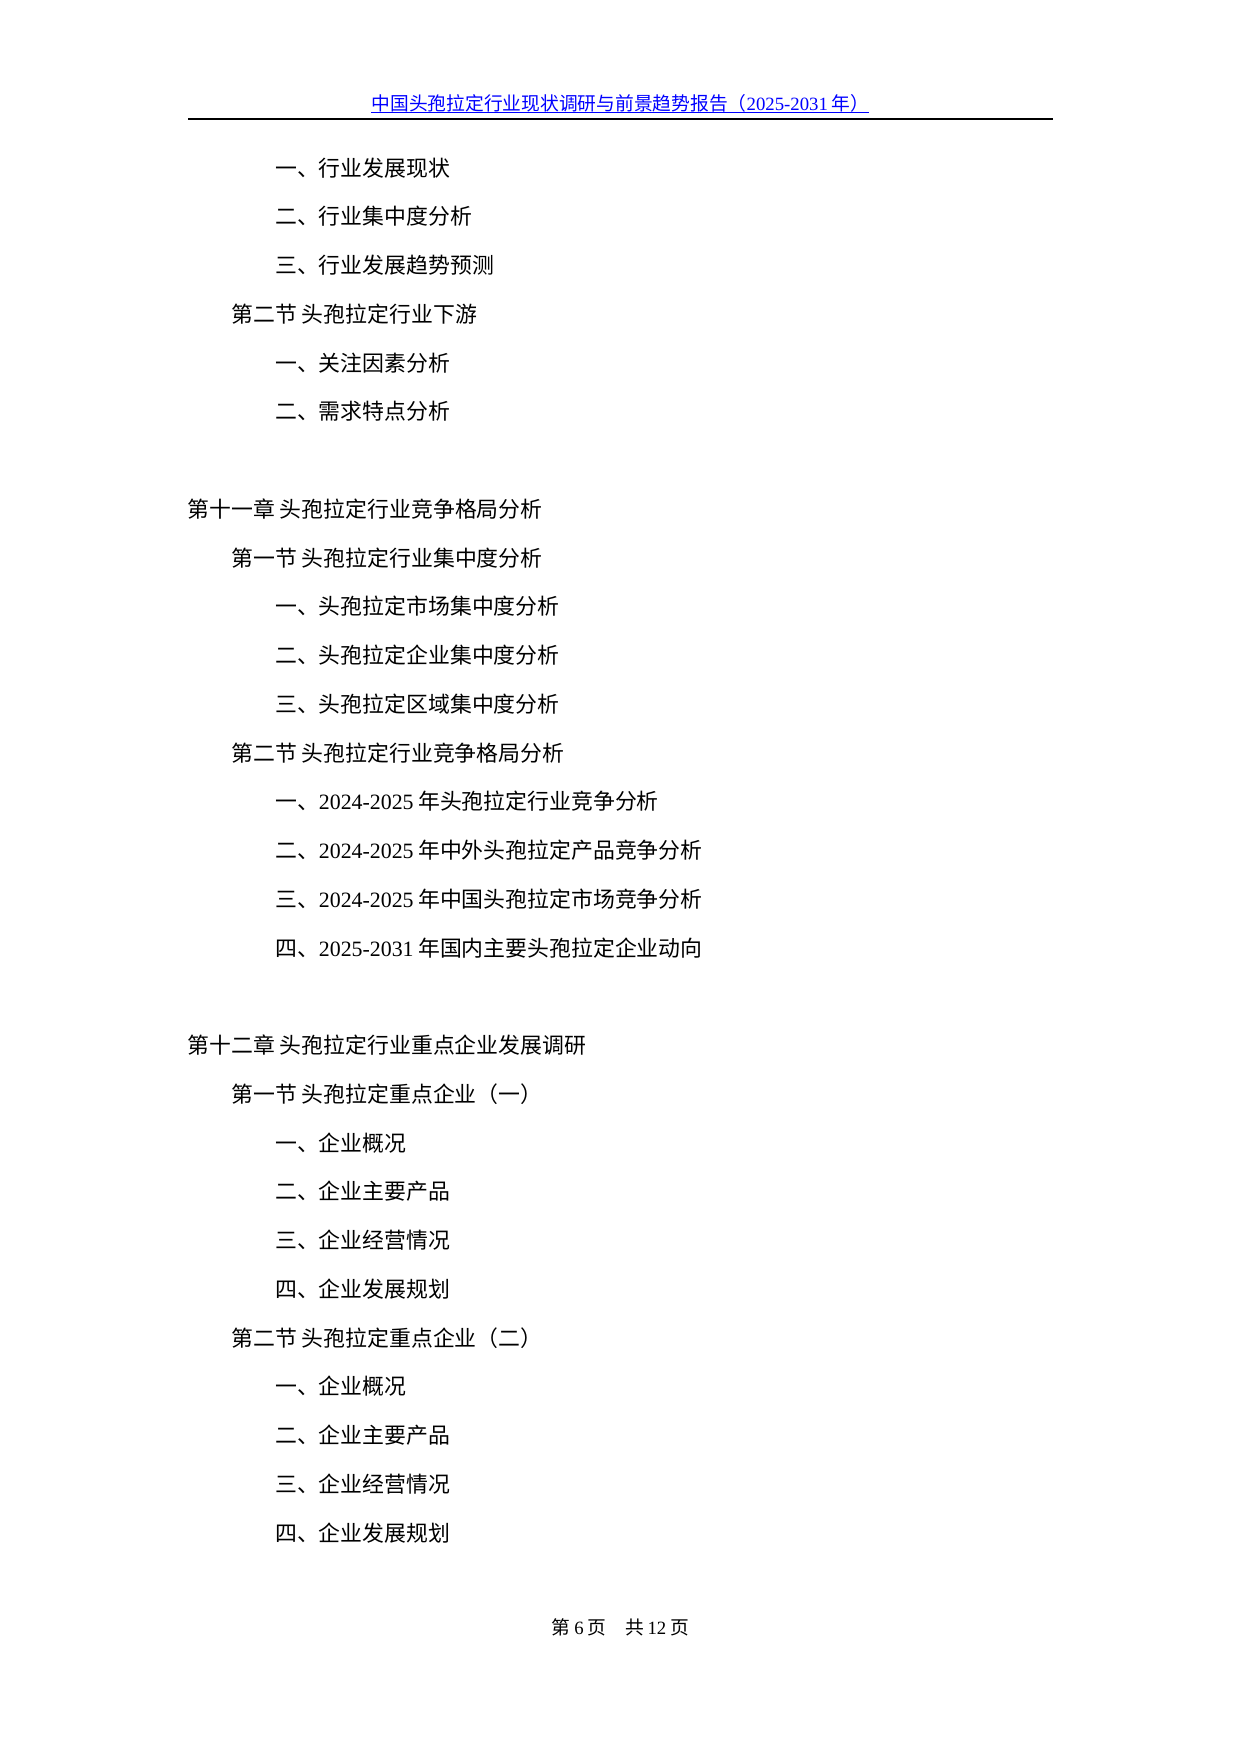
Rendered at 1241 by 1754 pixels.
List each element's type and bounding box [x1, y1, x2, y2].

text [187, 150, 1053, 1548]
